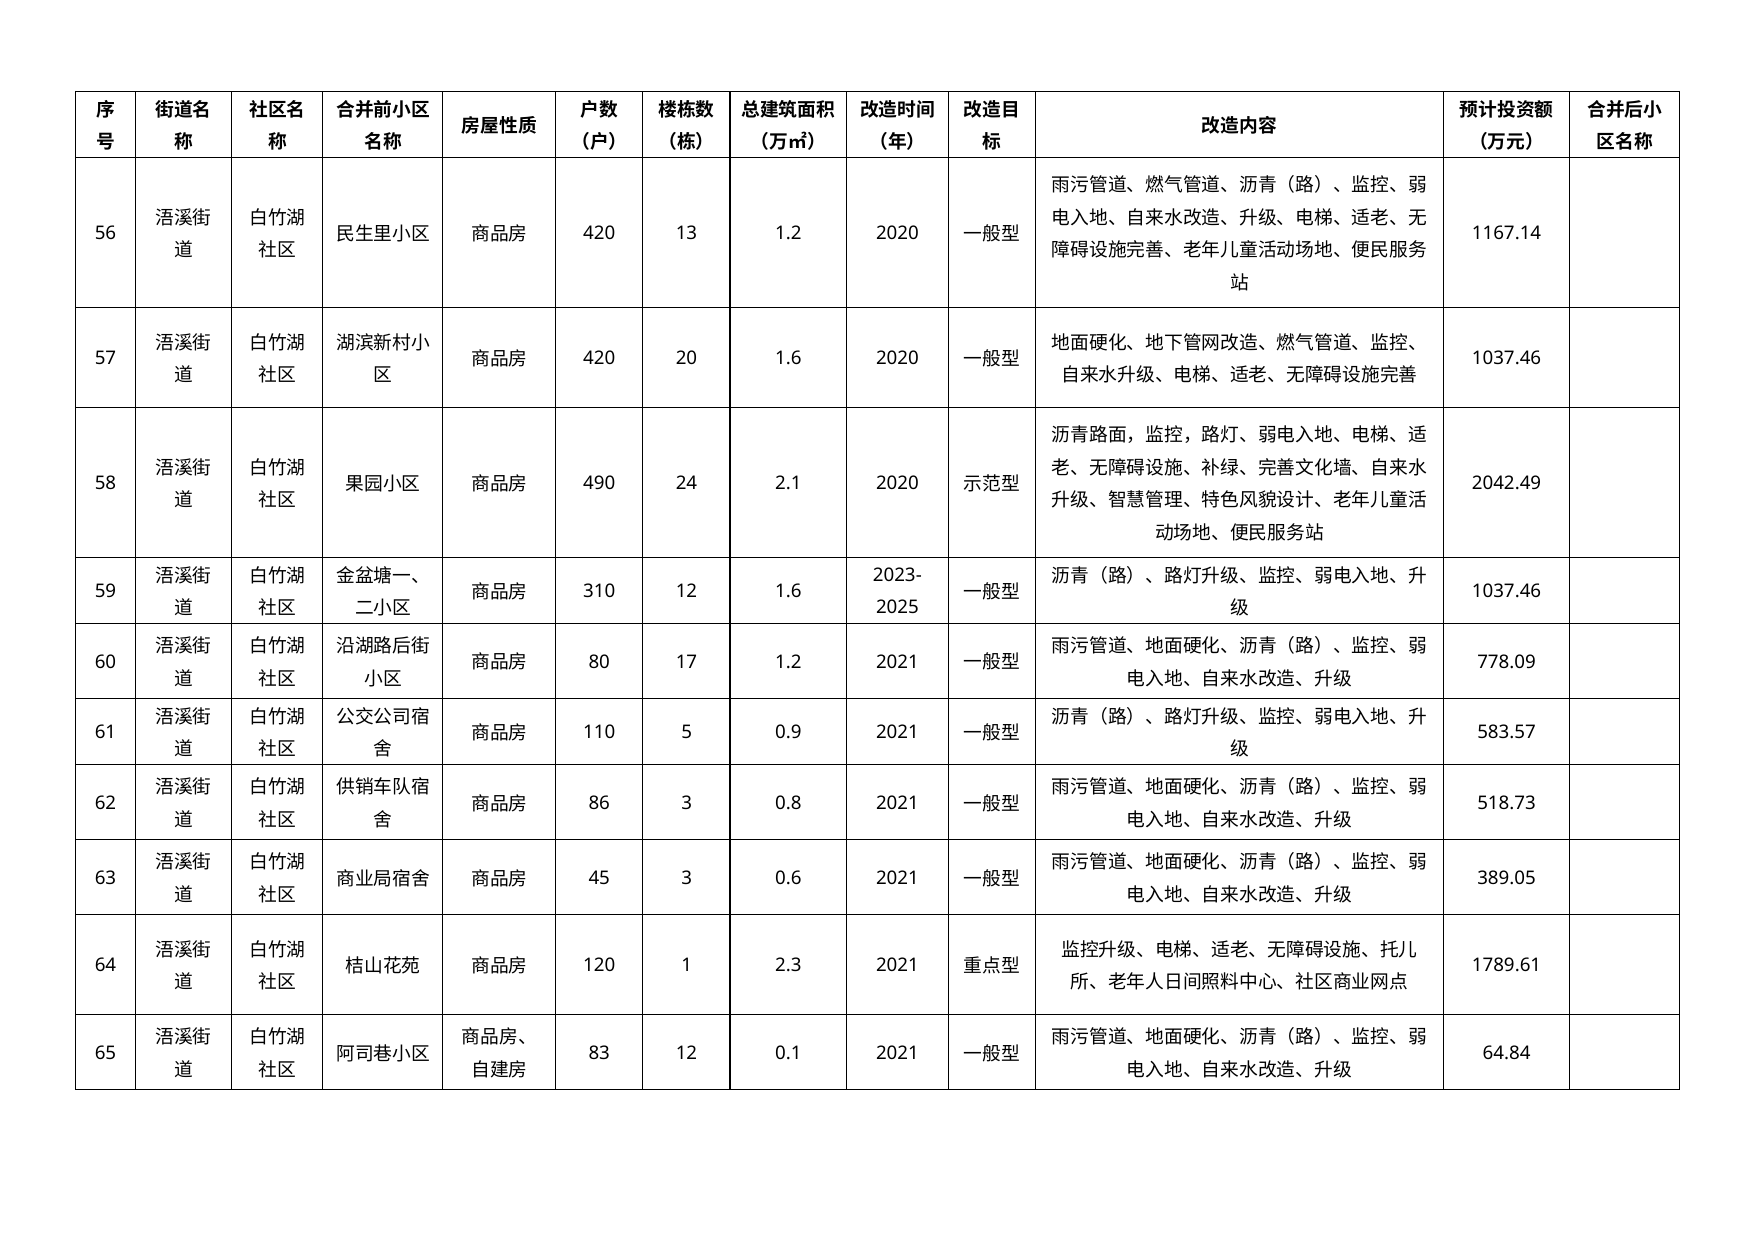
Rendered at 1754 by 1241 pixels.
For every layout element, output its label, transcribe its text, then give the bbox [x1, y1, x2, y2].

table_cell 一般型 [949, 699, 1035, 764]
table_cell 17 [643, 624, 729, 698]
table_cell 63 [76, 840, 135, 914]
table_cell 1.2 [731, 158, 846, 307]
table_cell 2020 [847, 308, 948, 407]
table_cell 沥青路面，监控，路灯、弱电入地、电梯、适老、无障碍设施、补绿、完善文化墙、自来水升级、智慧管理、特色风貌设计、老年儿童活动场地、便民服务站 [1036, 408, 1443, 557]
table_cell 金盆塘一、二小区 [323, 558, 442, 623]
table_cell [1570, 699, 1679, 764]
table_header 楼栋数（栋） [643, 92, 729, 157]
table_cell 浯溪街道 [136, 915, 231, 1014]
table_header 总建筑面积（万㎡） [731, 92, 846, 157]
table_header 预计投资额（万元） [1444, 92, 1569, 157]
table_cell 2021 [847, 699, 948, 764]
table_cell 20 [643, 308, 729, 407]
table_cell [1570, 840, 1679, 914]
table_cell 56 [76, 158, 135, 307]
table_cell 518.73 [1444, 765, 1569, 839]
table_cell 58 [76, 408, 135, 557]
table_cell 778.09 [1444, 624, 1569, 698]
table_cell 2.3 [731, 915, 846, 1014]
table_cell 2021 [847, 915, 948, 1014]
table_cell [1570, 1015, 1679, 1089]
table_header 改造时间（年） [847, 92, 948, 157]
table_cell 110 [556, 699, 642, 764]
table_cell 2042.49 [1444, 408, 1569, 557]
table_cell 12 [643, 1015, 729, 1089]
table_cell 12 [643, 558, 729, 623]
table_cell [1570, 558, 1679, 623]
table_cell 白竹湖社区 [232, 624, 322, 698]
table_cell 浯溪街道 [136, 408, 231, 557]
table_cell 白竹湖社区 [232, 699, 322, 764]
table_cell 24 [643, 408, 729, 557]
table_cell 地面硬化、地下管网改造、燃气管道、监控、自来水升级、电梯、适老、无障碍设施完善 [1036, 308, 1443, 407]
table_header 街道名称 [136, 92, 231, 157]
table_cell 3 [643, 765, 729, 839]
table_cell 商品房 [443, 624, 555, 698]
table_cell 64.84 [1444, 1015, 1569, 1089]
table_header 社区名称 [232, 92, 322, 157]
table_cell 桔山花苑 [323, 915, 442, 1014]
table_cell 商品房 [443, 158, 555, 307]
table_cell 雨污管道、地面硬化、沥青（路）、监控、弱电入地、自来水改造、升级 [1036, 840, 1443, 914]
table_cell 2.1 [731, 408, 846, 557]
table_cell 白竹湖社区 [232, 558, 322, 623]
table_cell 一般型 [949, 1015, 1035, 1089]
table_cell 2020 [847, 158, 948, 307]
table_cell [1570, 408, 1679, 557]
table_header 改造内容 [1036, 92, 1443, 157]
table_header 合并后小区名称 [1570, 92, 1679, 157]
table_cell 一般型 [949, 624, 1035, 698]
table_cell 59 [76, 558, 135, 623]
table_cell 沥青（路）、路灯升级、监控、弱电入地、升级 [1036, 558, 1443, 623]
table_cell 浯溪街道 [136, 624, 231, 698]
table_cell 供销车队宿舍 [323, 765, 442, 839]
table_cell 60 [76, 624, 135, 698]
table_header 改造目标 [949, 92, 1035, 157]
table_cell [1570, 158, 1679, 307]
table_cell 重点型 [949, 915, 1035, 1014]
table_cell 白竹湖社区 [232, 765, 322, 839]
table_cell 雨污管道、燃气管道、沥青（路）、监控、弱电入地、自来水改造、升级、电梯、适老、无障碍设施完善、老年儿童活动场地、便民服务站 [1036, 158, 1443, 307]
table_cell 白竹湖社区 [232, 915, 322, 1014]
table_cell 浯溪街道 [136, 1015, 231, 1089]
table_cell 1 [643, 915, 729, 1014]
table_cell 80 [556, 624, 642, 698]
table_cell 45 [556, 840, 642, 914]
table_cell 一般型 [949, 558, 1035, 623]
table_cell 监控升级、电梯、适老、无障碍设施、托儿所、老年人日间照料中心、社区商业网点 [1036, 915, 1443, 1014]
table_cell 2021 [847, 765, 948, 839]
table_cell 2021 [847, 1015, 948, 1089]
table_cell 0.8 [731, 765, 846, 839]
table_cell [1570, 624, 1679, 698]
table_cell 120 [556, 915, 642, 1014]
table_cell 示范型 [949, 408, 1035, 557]
table_cell 雨污管道、地面硬化、沥青（路）、监控、弱电入地、自来水改造、升级 [1036, 765, 1443, 839]
table_cell 白竹湖社区 [232, 158, 322, 307]
table_cell 1037.46 [1444, 558, 1569, 623]
table_cell 3 [643, 840, 729, 914]
table_cell [1570, 915, 1679, 1014]
table_cell 1789.61 [1444, 915, 1569, 1014]
table_cell 0.6 [731, 840, 846, 914]
table_cell 583.57 [1444, 699, 1569, 764]
table_cell 沥青（路）、路灯升级、监控、弱电入地、升级 [1036, 699, 1443, 764]
table_cell 65 [76, 1015, 135, 1089]
table_cell 商品房 [443, 558, 555, 623]
table_cell 86 [556, 765, 642, 839]
table_cell 白竹湖社区 [232, 408, 322, 557]
table_cell 2020 [847, 408, 948, 557]
table_cell 57 [76, 308, 135, 407]
table_cell 5 [643, 699, 729, 764]
table_cell 一般型 [949, 308, 1035, 407]
table_cell 1.6 [731, 558, 846, 623]
table_cell 浯溪街道 [136, 308, 231, 407]
table_cell 420 [556, 158, 642, 307]
table_cell 310 [556, 558, 642, 623]
table_cell 浯溪街道 [136, 765, 231, 839]
table_cell 64 [76, 915, 135, 1014]
table_cell 沿湖路后街小区 [323, 624, 442, 698]
table_cell 商品房 [443, 408, 555, 557]
table_cell 白竹湖社区 [232, 840, 322, 914]
table_cell 浯溪街道 [136, 699, 231, 764]
table_cell 490 [556, 408, 642, 557]
table_header 房屋性质 [443, 92, 555, 157]
table_cell 商品房 [443, 765, 555, 839]
table_cell 1167.14 [1444, 158, 1569, 307]
table_cell 83 [556, 1015, 642, 1089]
table_cell 雨污管道、地面硬化、沥青（路）、监控、弱电入地、自来水改造、升级 [1036, 1015, 1443, 1089]
table_cell 浯溪街道 [136, 840, 231, 914]
table_cell 420 [556, 308, 642, 407]
table_cell 果园小区 [323, 408, 442, 557]
table_cell 1.6 [731, 308, 846, 407]
table_cell 商品房 [443, 308, 555, 407]
table_cell [1570, 765, 1679, 839]
table_cell 2021 [847, 624, 948, 698]
table_cell 1.2 [731, 624, 846, 698]
table_cell 白竹湖社区 [232, 308, 322, 407]
table_cell 2023-2025 [847, 558, 948, 623]
table_cell 一般型 [949, 840, 1035, 914]
table_cell 一般型 [949, 765, 1035, 839]
table_cell 商品房、自建房 [443, 1015, 555, 1089]
table_cell 一般型 [949, 158, 1035, 307]
table_cell 2021 [847, 840, 948, 914]
table_cell [1570, 308, 1679, 407]
table_header 序号 [76, 92, 135, 157]
table_cell 1037.46 [1444, 308, 1569, 407]
table_cell 商品房 [443, 699, 555, 764]
table_cell 雨污管道、地面硬化、沥青（路）、监控、弱电入地、自来水改造、升级 [1036, 624, 1443, 698]
table_cell 62 [76, 765, 135, 839]
table_header 合并前小区名称 [323, 92, 442, 157]
table_cell 民生里小区 [323, 158, 442, 307]
table_cell 13 [643, 158, 729, 307]
table_cell 白竹湖社区 [232, 1015, 322, 1089]
table_cell 商业局宿舍 [323, 840, 442, 914]
table_cell 商品房 [443, 840, 555, 914]
table_cell 0.9 [731, 699, 846, 764]
table_cell 阿司巷小区 [323, 1015, 442, 1089]
table_cell 浯溪街道 [136, 158, 231, 307]
table_cell 商品房 [443, 915, 555, 1014]
table_cell 浯溪街道 [136, 558, 231, 623]
table_cell 0.1 [731, 1015, 846, 1089]
table_cell 389.05 [1444, 840, 1569, 914]
table_cell 公交公司宿舍 [323, 699, 442, 764]
table_cell 湖滨新村小区 [323, 308, 442, 407]
table_cell 61 [76, 699, 135, 764]
table_header 户数（户） [556, 92, 642, 157]
